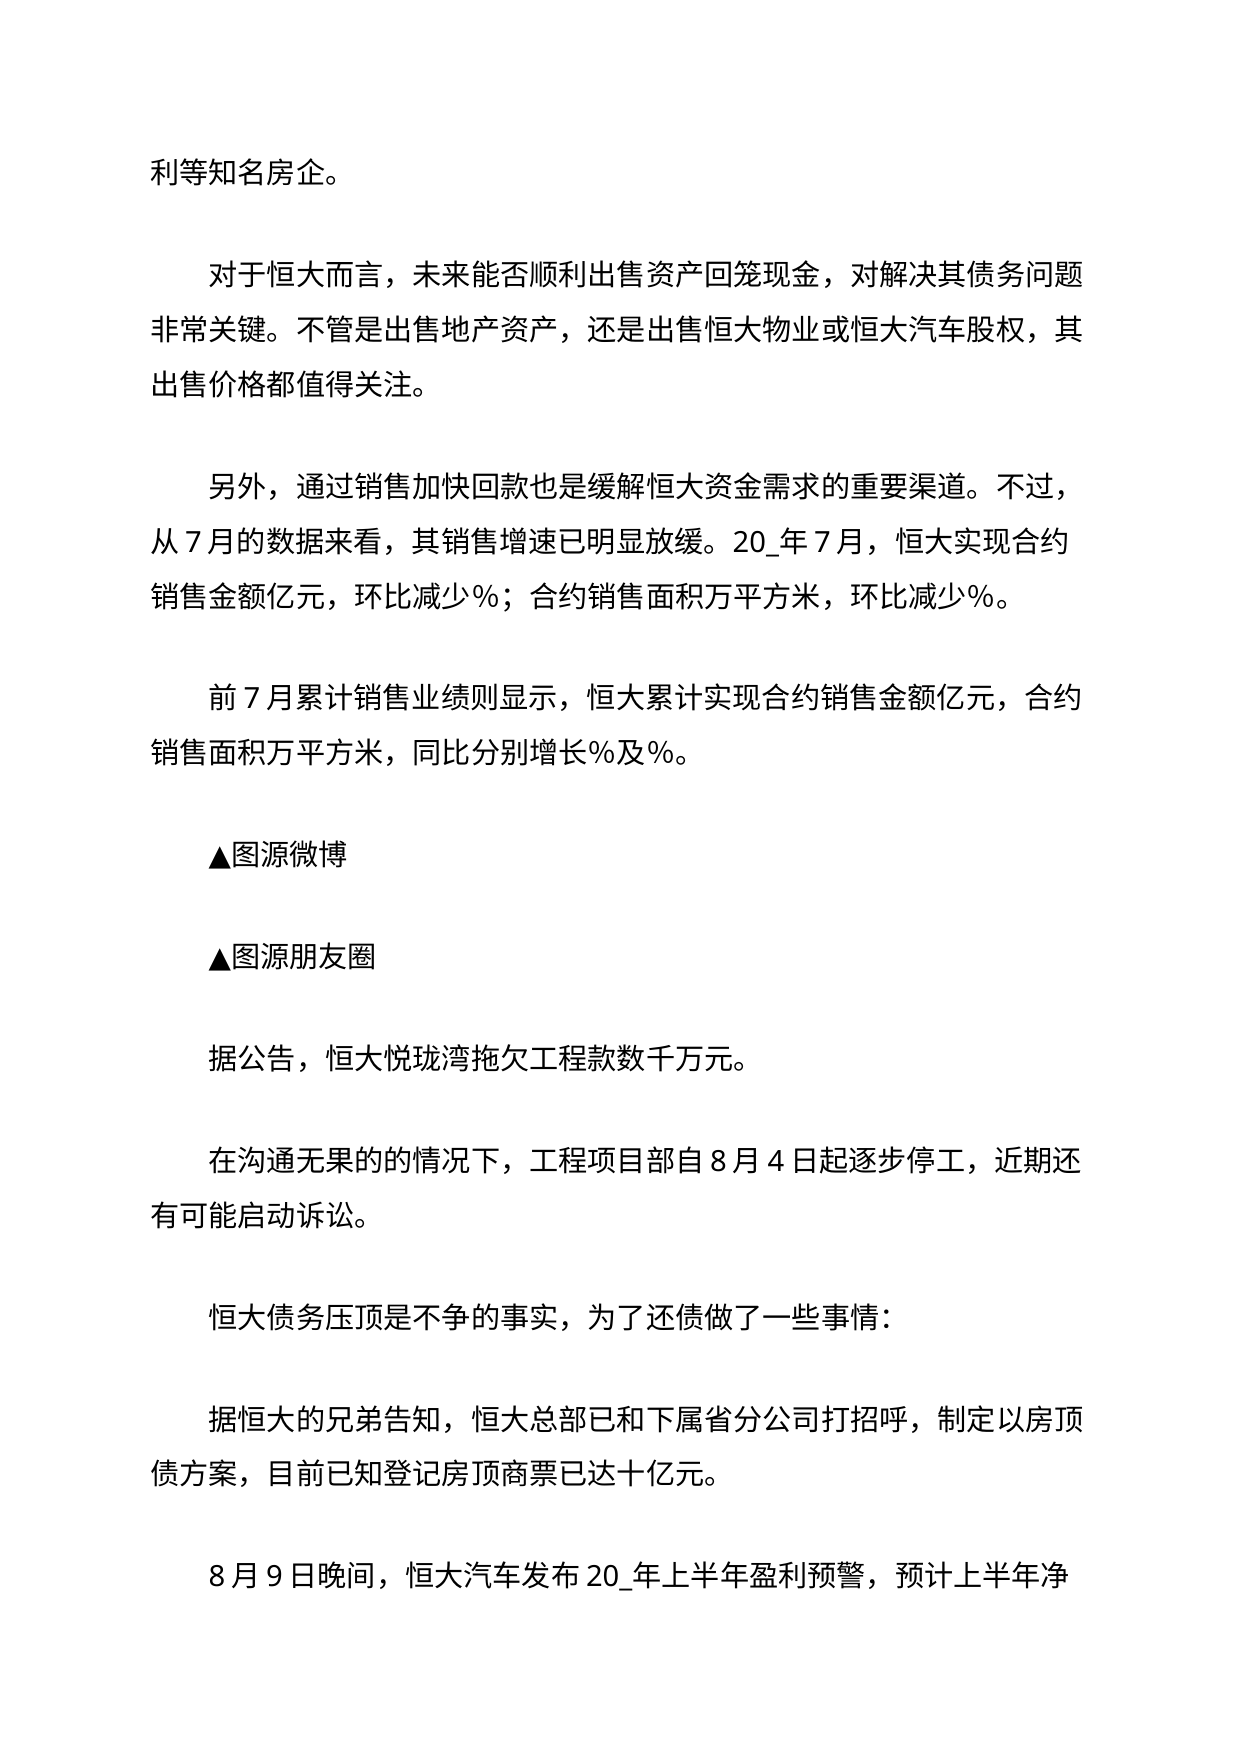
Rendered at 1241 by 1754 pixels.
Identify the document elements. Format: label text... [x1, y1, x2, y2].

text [150, 1553, 1090, 1595]
text 据公告，恒大悦珑湾拖欠工程款数千万元。 [150, 1036, 1090, 1078]
text 据恒大的兄弟告知，恒大总部已和下属省分公司打招呼，制定以房顶债方案，目前已知登记房顶商票已达十亿元。 [150, 1396, 1090, 1493]
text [150, 150, 1090, 192]
text 在沟通无果的的情况下，工程项目部自8月4日起逐步停工，近期还有可能启动诉讼。 [150, 1137, 1090, 1235]
text 对于恒大而言，未来能否顺利出售资产回笼现金，对解决其债务问题非常关键。不管是出售地产资产，还是出售恒大物业或恒大汽车股权，其出售价格都值得关注。 [150, 252, 1090, 404]
text ▲图源微博 [150, 832, 1090, 874]
text 另外，通过销售加快回款也是缓解恒大资金需求的重要渠道。不过，从7月的数据来看，其销售增速已明显放缓。20_年7月，恒大实现合约销售金额亿元，环比减少％；合约销售面积万平方米，环比减少％。 [150, 463, 1090, 616]
text 恒大债务压顶是不争的事实，为了还债做了一些事情： [150, 1294, 1090, 1337]
text ▲图源朋友圈 [150, 934, 1090, 976]
text 前7月累计销售业绩则显示，恒大累计实现合约销售金额亿元，合约销售面积万平方米，同比分别增长％及％。 [150, 675, 1090, 772]
